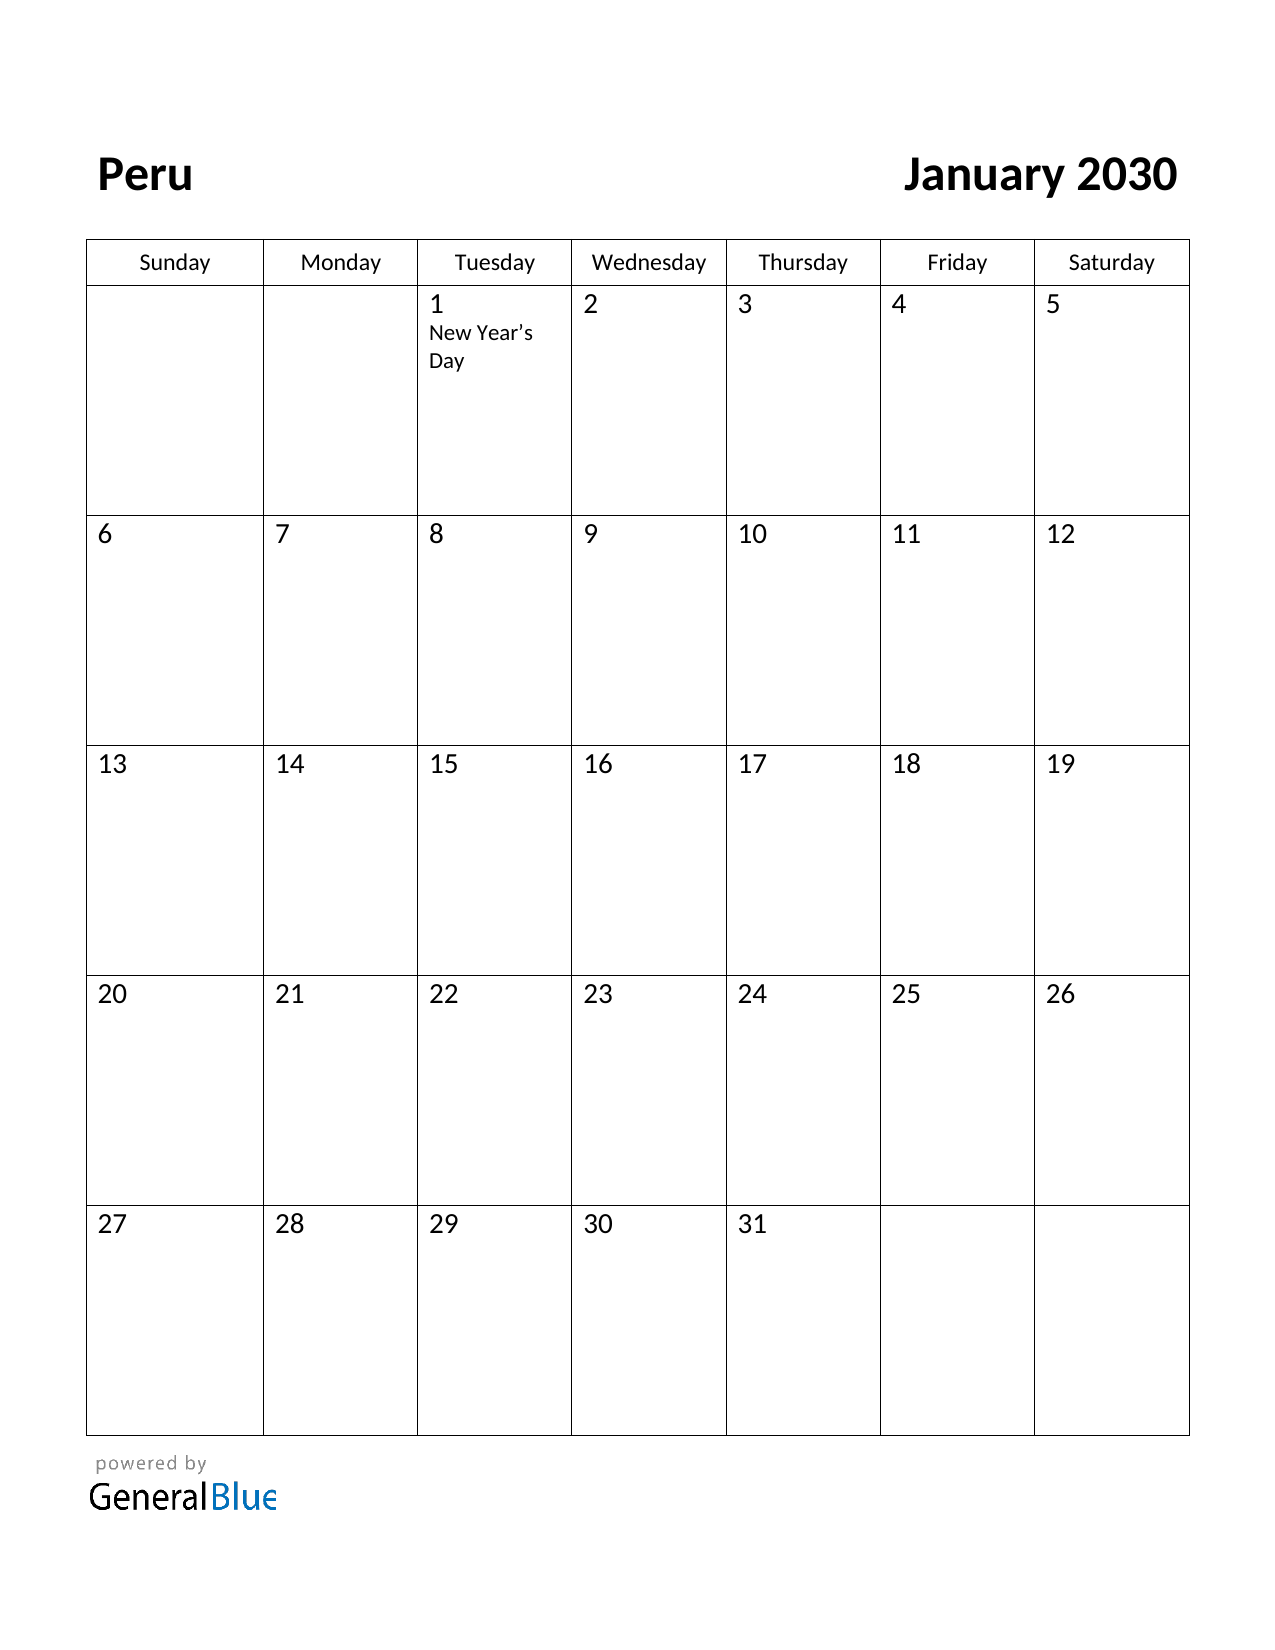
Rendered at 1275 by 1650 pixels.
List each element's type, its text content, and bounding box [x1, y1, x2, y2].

table_cell [727, 318, 880, 514]
table_cell [572, 318, 726, 514]
table_cell [727, 1238, 880, 1434]
table_cell 18 [881, 746, 1034, 778]
table_cell 13 [87, 746, 263, 778]
table_cell [1035, 1238, 1189, 1434]
table_cell 2 [572, 286, 726, 318]
table_cell Thursday [727, 240, 880, 284]
table_cell [1035, 1008, 1189, 1204]
table_cell [87, 1008, 263, 1204]
table_cell 19 [1035, 746, 1189, 778]
table_cell 30 [572, 1206, 726, 1238]
table_cell Sunday [87, 240, 263, 284]
table_cell [881, 1008, 1034, 1204]
table_header Peru [86, 105, 572, 239]
table_cell 22 [418, 976, 571, 1008]
table_cell [87, 318, 263, 514]
table_cell [881, 778, 1034, 974]
table_cell 4 [881, 286, 1034, 318]
table_cell 7 [264, 516, 417, 548]
table_cell [1035, 1206, 1189, 1238]
table_cell 6 [87, 516, 263, 548]
table_cell 20 [87, 976, 263, 1008]
table_cell [264, 286, 417, 318]
table_cell [727, 778, 880, 974]
table_cell [87, 778, 263, 974]
table_cell 21 [264, 976, 417, 1008]
table_cell [572, 1238, 726, 1434]
table_cell [264, 778, 417, 974]
table_cell Friday [881, 240, 1034, 284]
table_cell New Year’s Day [418, 318, 571, 514]
table_cell [881, 318, 1034, 514]
table_cell [418, 1008, 571, 1204]
table_cell Tuesday [418, 240, 571, 284]
table_cell 29 [418, 1206, 571, 1238]
table_cell 8 [418, 516, 571, 548]
table_cell [572, 778, 726, 974]
table_cell 24 [727, 976, 880, 1008]
table_cell [264, 318, 417, 514]
table_cell [418, 778, 571, 974]
table_cell [87, 548, 263, 744]
table_cell [87, 286, 263, 318]
table_cell 16 [572, 746, 726, 778]
table_cell [1035, 778, 1189, 974]
table_cell [418, 548, 571, 744]
table_cell [727, 548, 880, 744]
table_cell [881, 1206, 1034, 1238]
table_cell [264, 1238, 417, 1434]
table_cell 9 [572, 516, 726, 548]
table_cell 26 [1035, 976, 1189, 1008]
table_cell [881, 1238, 1034, 1434]
table_header January 2030 [572, 105, 1189, 239]
table_cell [86, 1436, 1189, 1534]
table_cell 3 [727, 286, 880, 318]
table_cell [418, 1238, 571, 1434]
table_cell 25 [881, 976, 1034, 1008]
table_cell [87, 1238, 263, 1434]
table_cell 23 [572, 976, 726, 1008]
table_cell 12 [1035, 516, 1189, 548]
table_cell Monday [264, 240, 417, 284]
table_cell 31 [727, 1206, 880, 1238]
table_cell Wednesday [572, 240, 726, 284]
table_cell 10 [727, 516, 880, 548]
table_cell 5 [1035, 286, 1189, 318]
table_cell 1 [418, 286, 571, 318]
table_cell 14 [264, 746, 417, 778]
table_cell [264, 1008, 417, 1204]
table_cell [264, 548, 417, 744]
table_cell 15 [418, 746, 571, 778]
table_cell [1035, 548, 1189, 744]
table_cell 28 [264, 1206, 417, 1238]
table_cell 27 [87, 1206, 263, 1238]
picture [88, 1452, 276, 1515]
table_cell 11 [881, 516, 1034, 548]
table_cell [881, 548, 1034, 744]
table_cell Saturday [1035, 240, 1189, 284]
table_cell [572, 548, 726, 744]
table_cell [572, 1008, 726, 1204]
table_cell [727, 1008, 880, 1204]
table_cell [1035, 318, 1189, 514]
table_cell 17 [727, 746, 880, 778]
